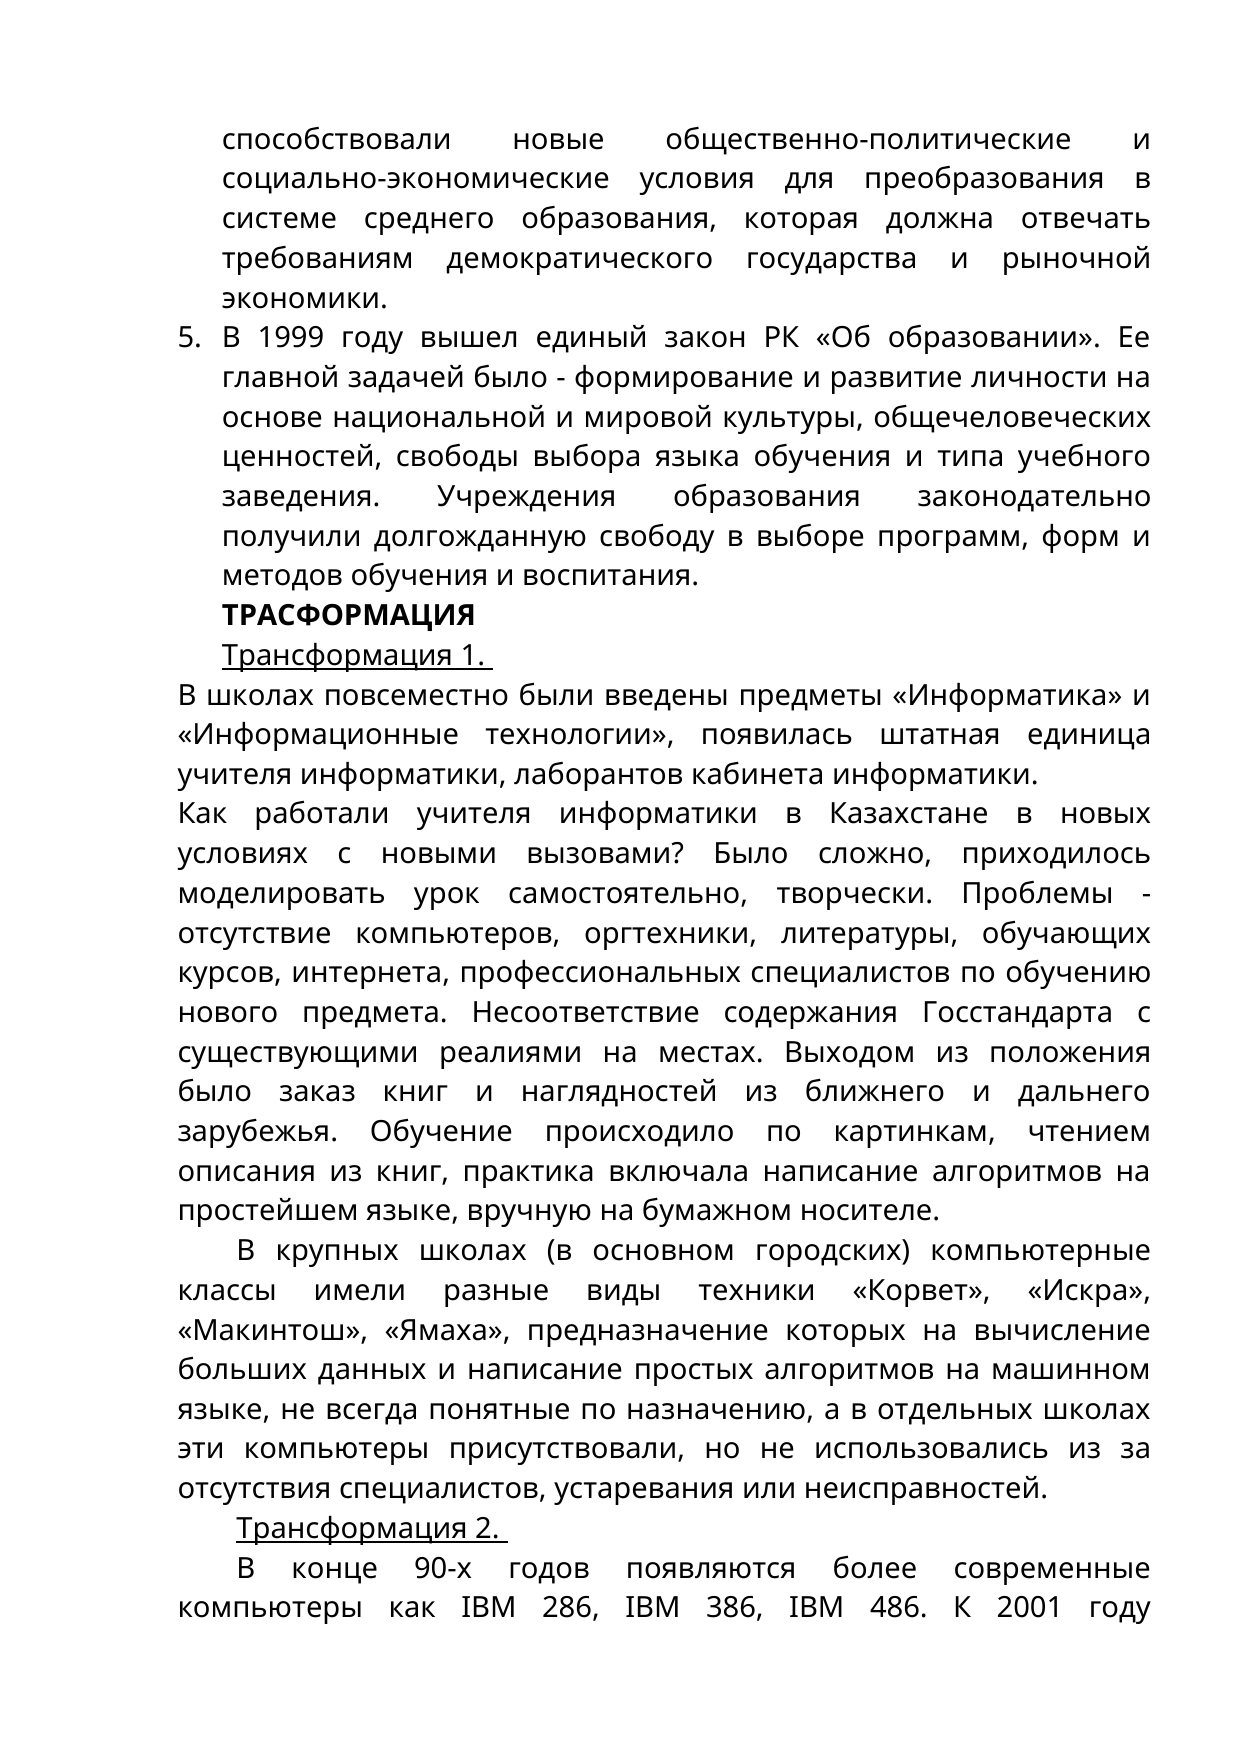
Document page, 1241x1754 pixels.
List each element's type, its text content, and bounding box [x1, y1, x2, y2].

list В 1999 году вышел единый закон РК «Об образовании». Ее главной задачей было - формирование и развитие личности на основе национальной и мировой культуры, общечеловеческих ценностей, свободы выбора языка обучения и типа учебного заведения. Учреждения образования законодательно получили долгожданную свободу в выборе программ, форм и методов обучения и воспитания. [177, 317, 1152, 594]
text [177, 1547, 1152, 1626]
text Трансформация 2. [177, 1507, 1152, 1547]
text В школах повсеместно были введены предметы «Информатика» и «Информационные технологии», появилась штатная единица учителя информатики, лаборантов кабинета информатики. [177, 674, 1152, 793]
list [177, 118, 1152, 317]
list Трансформация 1. [222, 634, 1152, 674]
text Как работали учителя информатики в Казахстане в новых условиях с новыми вызовами? Было сложно, приходилось моделировать урок самостоятельно, творчески. Проблемы - отсутствие компьютеров, оргтехники, литературы, обучающих курсов, интернета, профессиональных специалистов по обучению нового предмета. Несоответствие содержания Госстандарта с существующими реалиями на местах. Выходом из положения было заказ книг и наглядностей из ближнего и дальнего зарубежья. Обучение происходило по картинкам, чтением описания из книг, практика включала написание алгоритмов на простейшем языке, вручную на бумажном носителе. [177, 793, 1152, 1229]
text В крупных школах (в основном городских) компьютерные классы имели разные виды техники «Корвет», «Искра», «Макинтош», «Ямаха», предназначение которых на вычисление больших данных и написание простых алгоритмов на машинном языке, не всегда понятные по назначению, а в отдельных школах эти компьютеры присутствовали, но не использовались из за отсутствия специалистов, устаревания или неисправностей. [177, 1229, 1152, 1507]
list ТРАСФОРМАЦИЯ [222, 594, 1152, 634]
